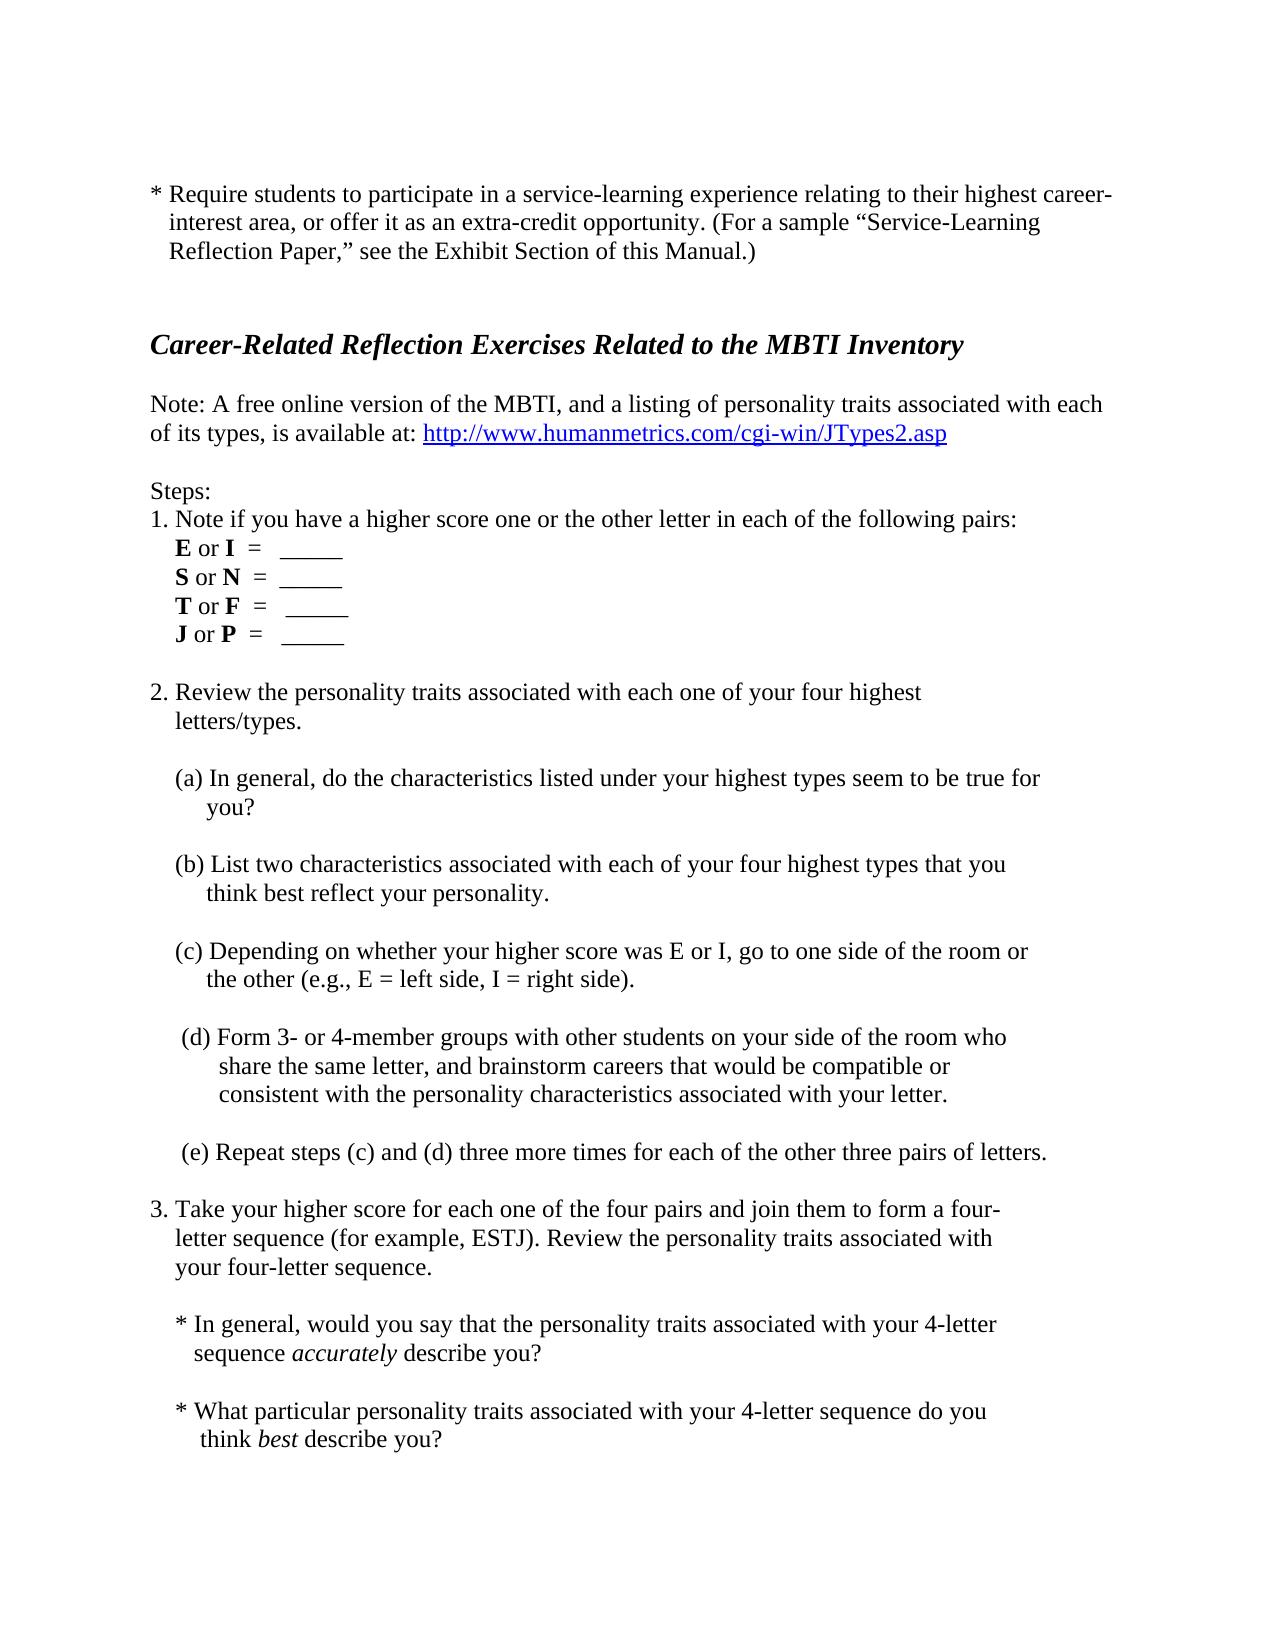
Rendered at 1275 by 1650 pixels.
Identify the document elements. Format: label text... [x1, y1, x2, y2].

text J or P = _____ [150, 619, 1125, 648]
text share the same letter, and brainstorm careers that would be compatible or [150, 1051, 1125, 1079]
text * Require students to participate in a service-learning experience relating to their highest career- [150, 179, 1125, 207]
text (a) In general, do the characteristics listed under your highest types seem to be true for [150, 763, 1125, 792]
text your four-letter sequence. [150, 1252, 1125, 1281]
text S or N = _____ [150, 562, 1125, 591]
text * What particular personality traits associated with your 4-letter sequence do you [150, 1396, 1125, 1424]
text 3. Take your higher score for each one of the four pairs and join them to form a four- [150, 1194, 1125, 1223]
text letter sequence (for example, ESTJ). Review the personality traits associated with [150, 1223, 1125, 1252]
text Career-Related Reflection Exercises Related to the MBTI Inventory [150, 327, 1125, 361]
text consistent with the personality characteristics associated with your letter. [150, 1079, 1125, 1108]
text E or I = _____ [150, 533, 1125, 562]
text interest area, or offer it as an extra-credit opportunity. (For a sample “Service-Learning [150, 207, 1125, 236]
text think best reflect your personality. [150, 878, 1125, 907]
text the other (e.g., E = left side, I = right side). [150, 964, 1125, 993]
text you? [150, 792, 1125, 821]
text 2. Review the personality traits associated with each one of your four highest [150, 677, 1125, 706]
text Reflection Paper,” see the Exhibit Section of this Manual.) [150, 236, 1125, 265]
text Note: A free online version of the MBTI, and a listing of personality traits associated with each of its types, is available at: http://www.humanmetrics.com/cgi-win/JTypes2.asp [150, 389, 1125, 447]
text think best describe you? [150, 1424, 1125, 1453]
text T or F = _____ [150, 591, 1125, 619]
text * In general, would you say that the personality traits associated with your 4-letter [150, 1309, 1125, 1338]
text (c) Depending on whether your higher score was E or I, go to one side of the room or [150, 936, 1125, 964]
text (e) Repeat steps (c) and (d) three more times for each of the other three pairs of letters. [150, 1137, 1125, 1166]
text letters/types. [150, 706, 1125, 734]
text (d) Form 3- or 4-member groups with other students on your side of the room who [150, 1022, 1125, 1051]
text (b) List two characteristics associated with each of your four highest types that you [150, 849, 1125, 878]
text Steps: [150, 476, 1125, 504]
text sequence accurately describe you? [150, 1338, 1125, 1367]
text 1. Note if you have a higher score one or the other letter in each of the following pairs: [150, 504, 1125, 533]
